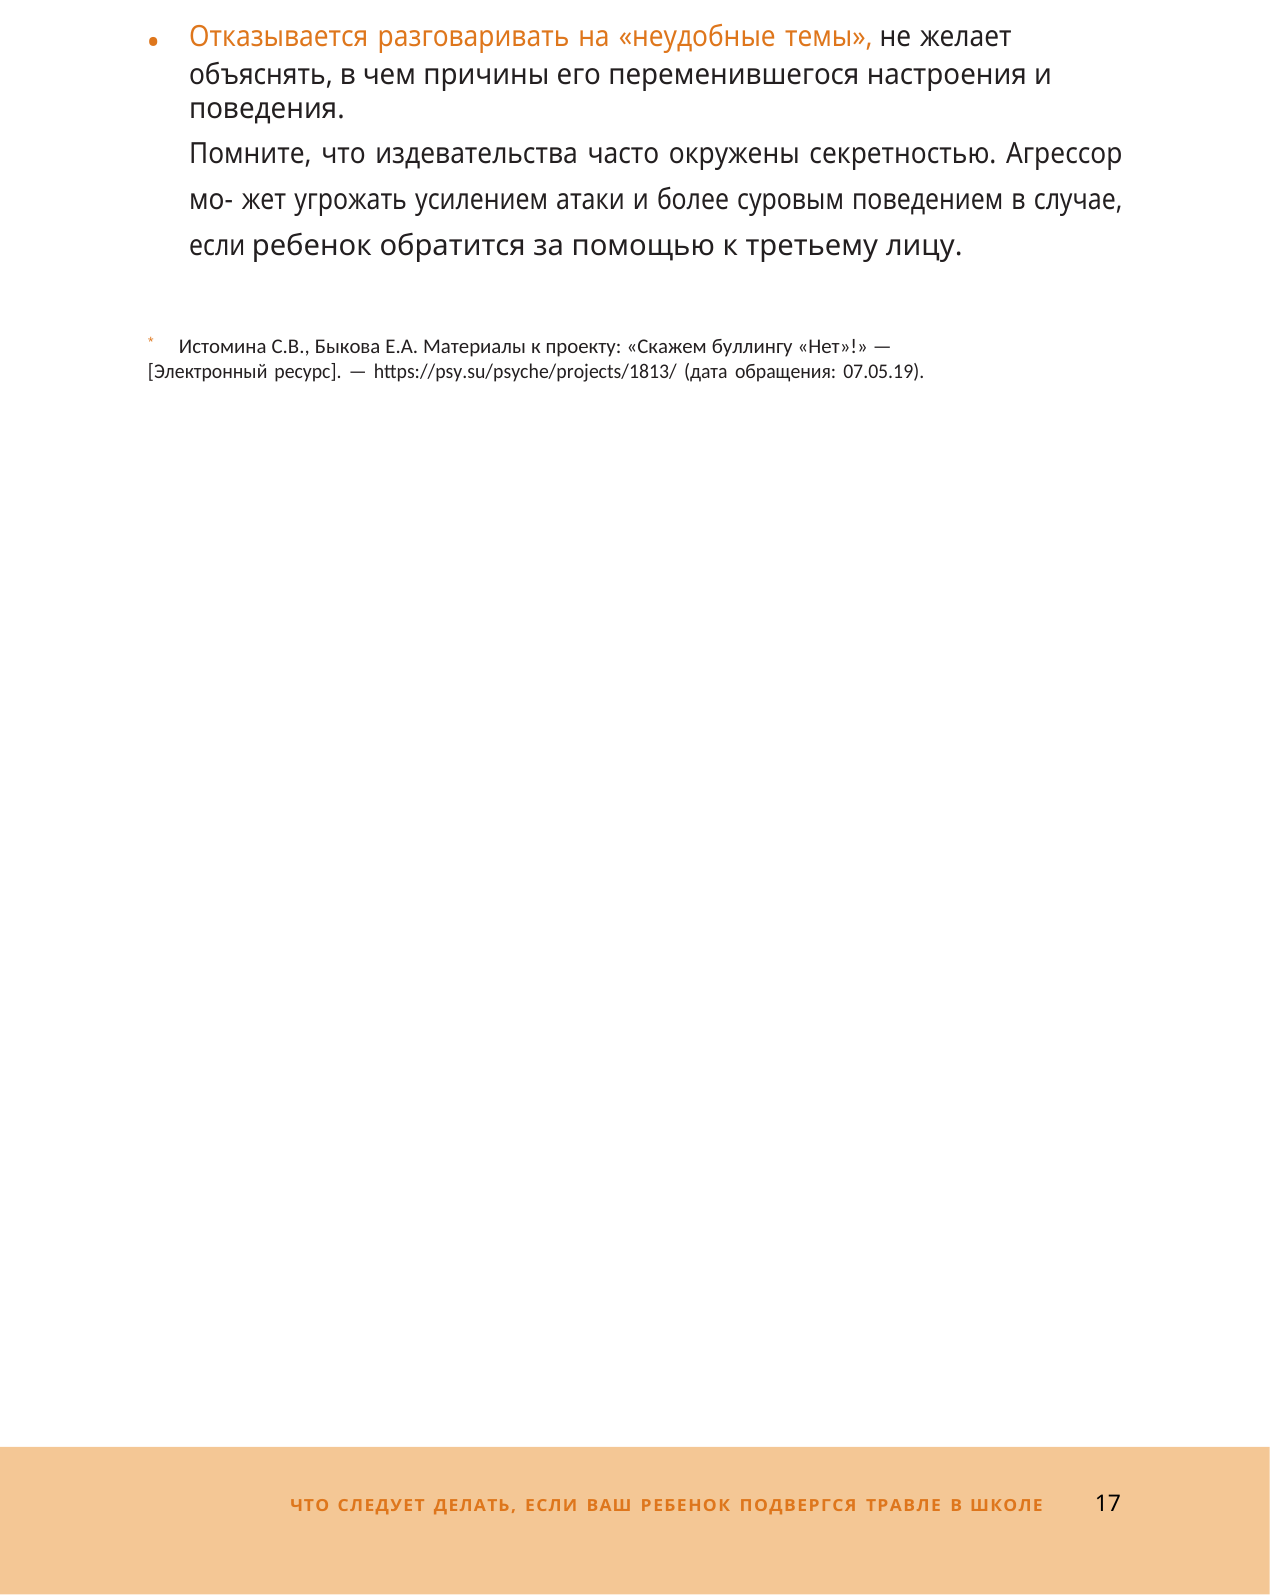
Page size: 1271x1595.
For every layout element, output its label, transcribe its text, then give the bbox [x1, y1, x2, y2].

text Помните, что издевательства часто окружены секретностью. Агрессор мо- жет угрожать усилением атаки и более суровым поведением в случае, если ребенок обратится за помощью к третьему лицу. [189, 133, 1123, 264]
list Истомина С.В., Быкова Е.А. Материалы к проекту: «Скажем буллингу «Нет»!» — [Электронный ресурс]. — https://psy.su/psyche/projects/1813/ (дата обращения: 07.05.19). [148, 333, 929, 383]
list Отказывается разговаривать на «неудобные темы», не желает объяснять, в чем причины его переменившегося настроения и поведения. [148, 0, 1126, 127]
